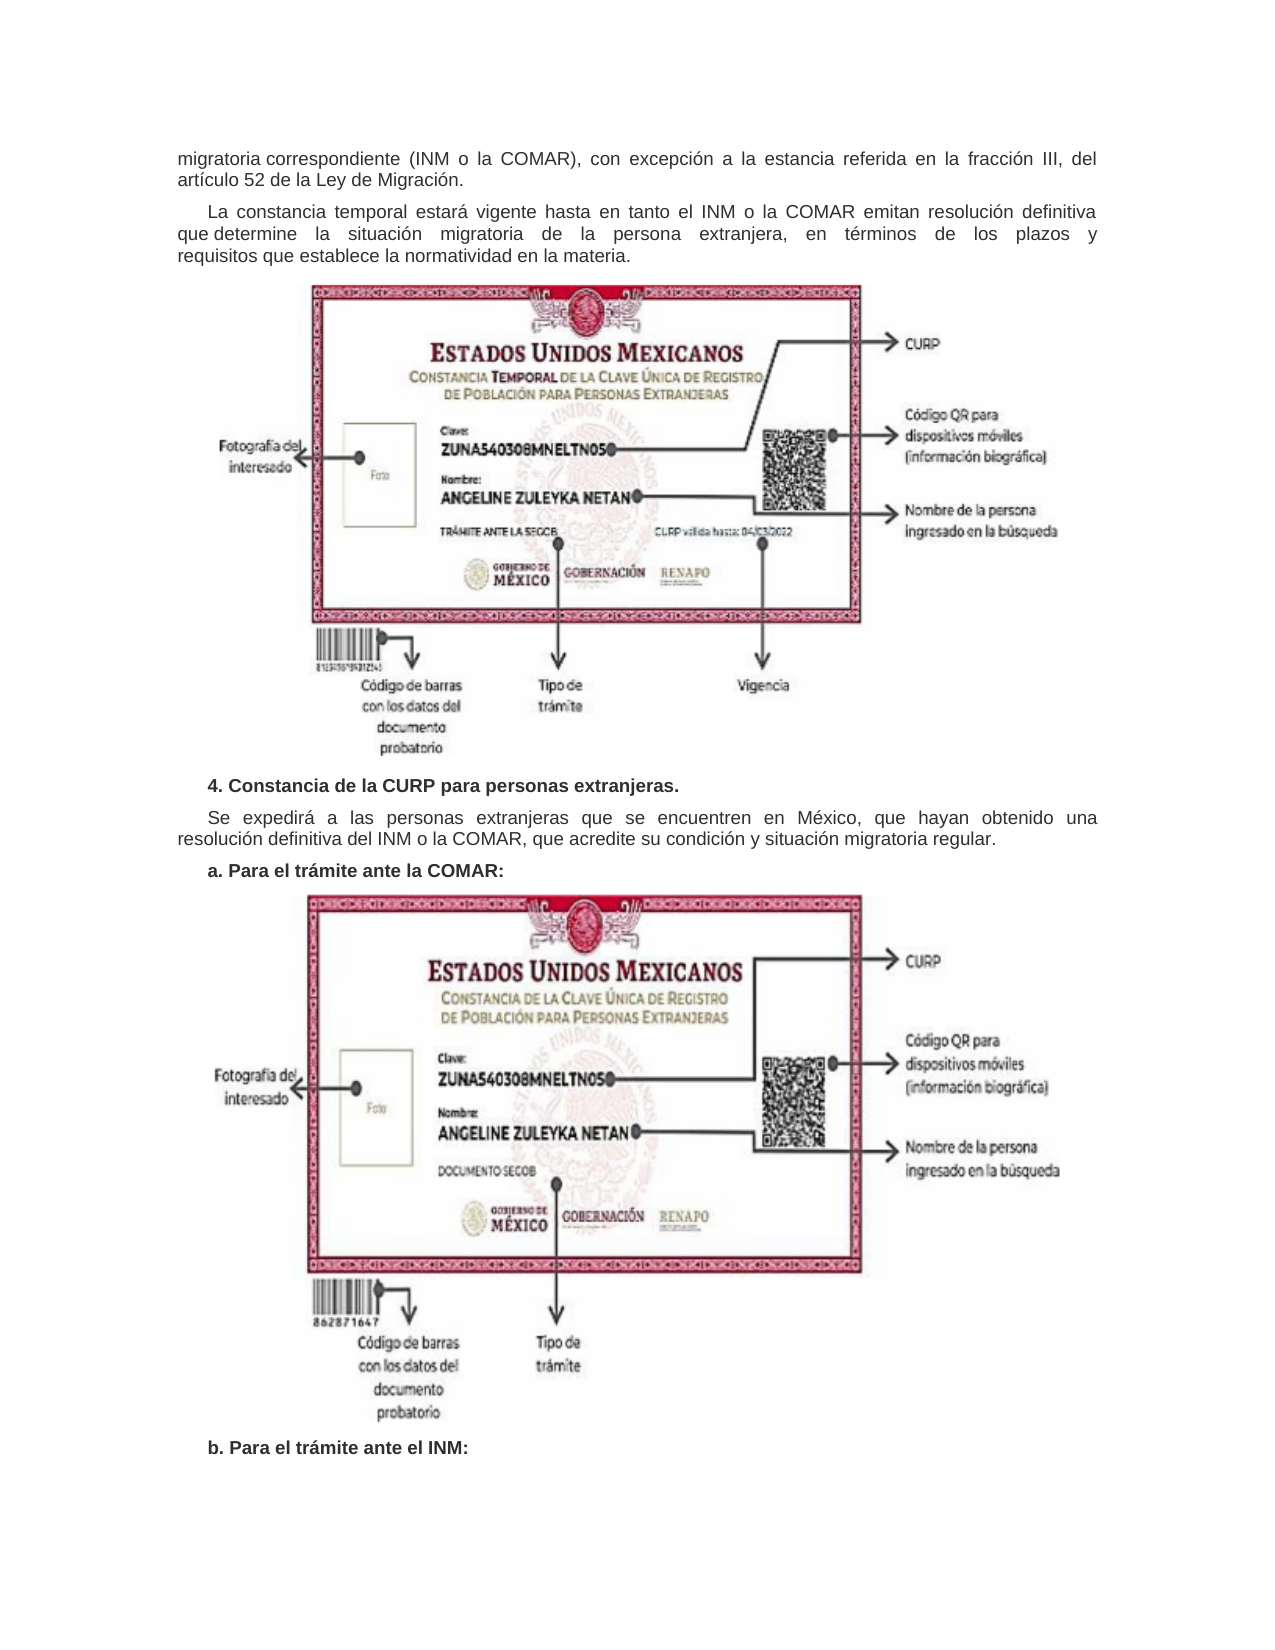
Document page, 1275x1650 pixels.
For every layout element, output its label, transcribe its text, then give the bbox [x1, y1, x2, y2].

text Se expedirá a las personas extranjeras que se encuentren en México, que hayan obtenido una resolución definitiva del INM o la COMAR, que acredite su condición y situación migratoria regular. [177, 807, 1098, 850]
text 4. Constancia de la CURP para personas extranjeras. [177, 774, 1098, 796]
picture [209, 892, 1066, 1427]
text b. Para el trámite ante el INM: [177, 1437, 1098, 1459]
text a. Para el trámite ante la COMAR: [177, 860, 1098, 882]
picture [206, 276, 1069, 764]
text La constancia temporal estará vigente hasta en tanto el INM o la COMAR emitan resolución definitiva que determine la situación migratoria de la persona extranjera, en términos de los plazos y requisitos que establece la normatividad en la materia. [177, 201, 1098, 266]
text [177, 148, 1098, 191]
